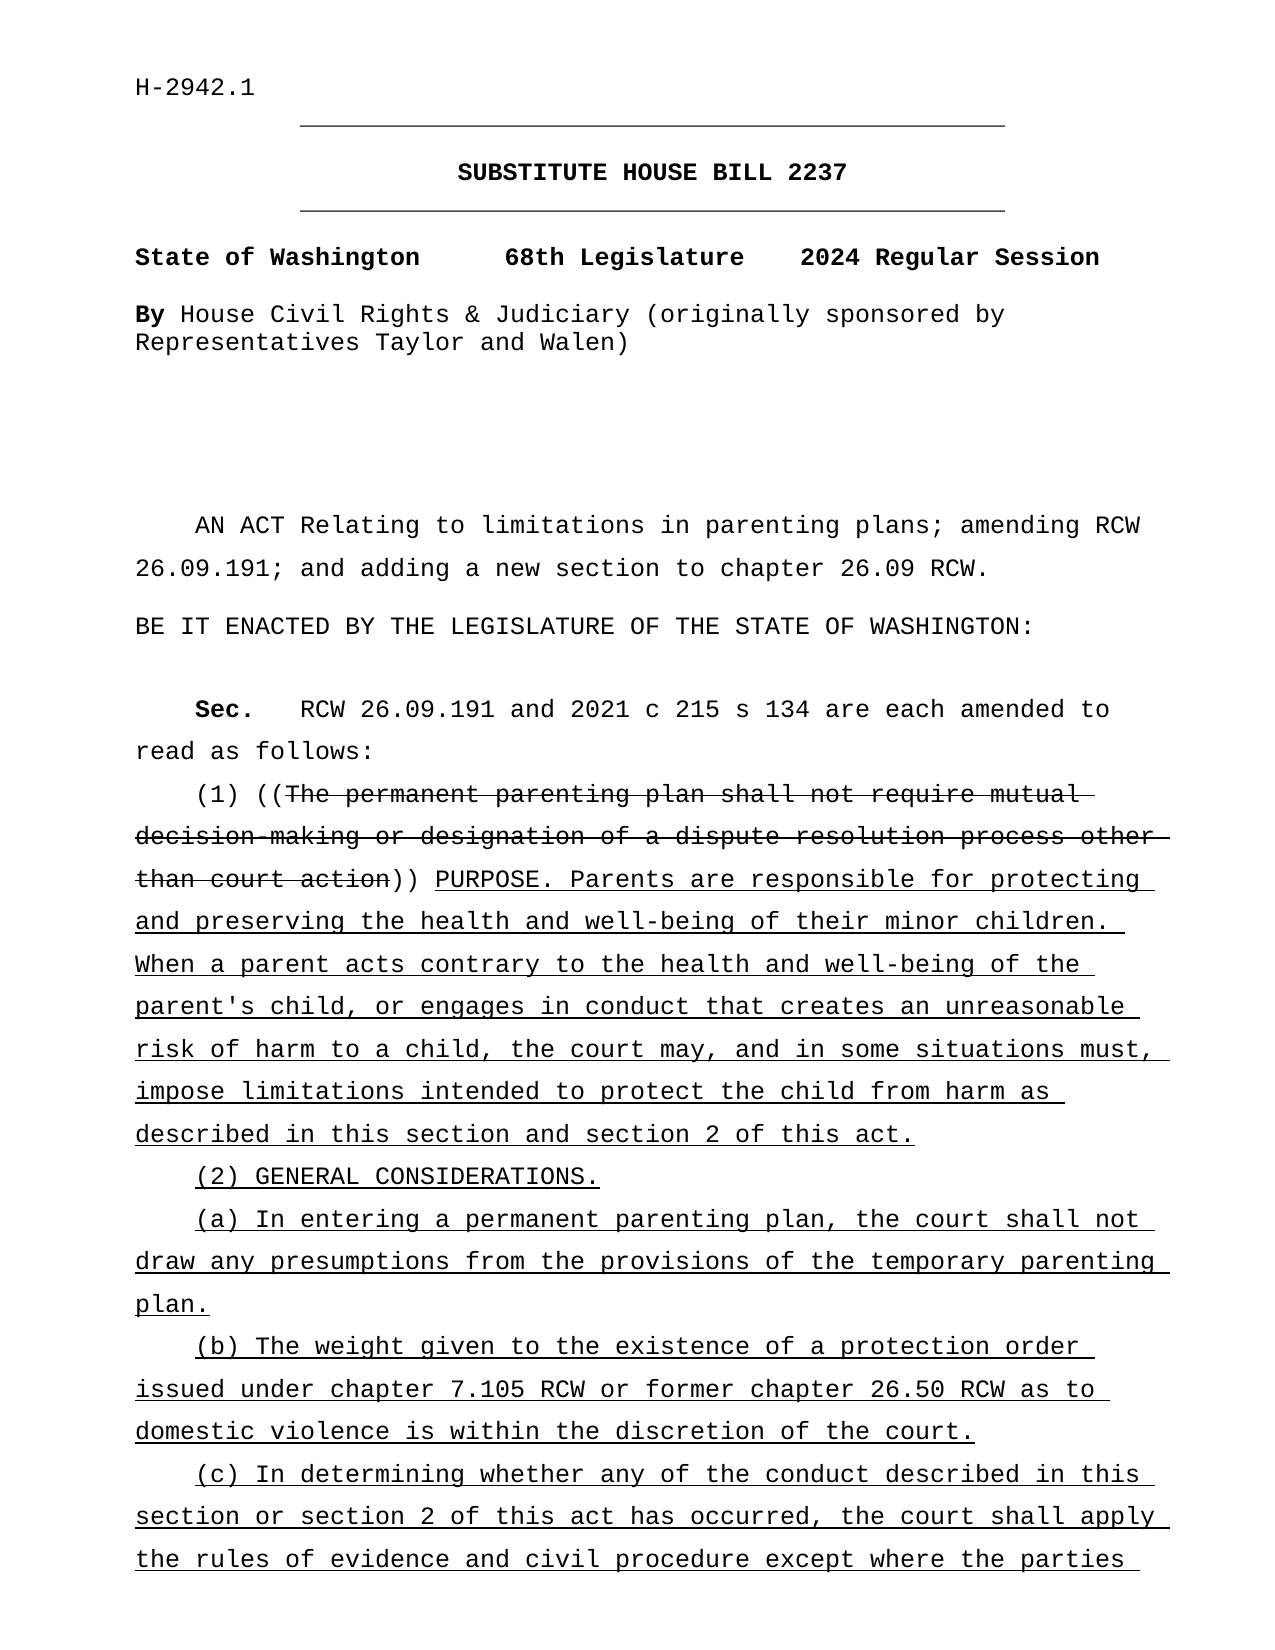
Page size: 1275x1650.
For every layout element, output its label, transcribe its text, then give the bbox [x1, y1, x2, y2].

text (1) ((The permanent parenting plan shall not require mutual decision-making or designation of a dispute resolution process other than court action)) PURPOSE. Parents are responsible for protecting and preserving the health and well-being of their minor children. When a parent acts contrary to the health and well-being of the parent's child, or engages in conduct that creates an unreasonable risk of harm to a child, the court may, and in some situations must, impose limitations intended to protect the child from harm as described in this section and section 2 of this act. [135, 768, 1170, 837]
text (2) GENERAL CONSIDERATIONS. [135, 1151, 1170, 1193]
text (a) In entering a permanent parenting plan, the court shall not draw any presumptions from the provisions of the temporary parenting plan. [135, 1193, 1170, 1272]
text SUBSTITUTE HOUSE BILL 2237 [135, 160, 1170, 188]
text (1) ((The permanent parenting plan shall not require mutual decision-making or designation of a dispute resolution process other than court action)) PURPOSE. Parents are responsible for protecting and preserving the health and well-being of their minor children. When a parent acts contrary to the health and well-being of the parent's child, or engages in conduct that creates an unreasonable risk of harm to a child, the court may, and in some situations must, impose limitations intended to protect the child from harm as described in this section and section 2 of this act. [135, 1061, 1170, 1151]
text (a) In entering a permanent parenting plan, the court shall not draw any presumptions from the provisions of the temporary parenting plan. [135, 1274, 1170, 1321]
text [135, 1448, 1170, 1527]
text H-2942.1 [135, 75, 1170, 103]
text (b) The weight given to the existence of a protection order issued under chapter 7.105 RCW or former chapter 26.50 RCW as to domestic violence is within the discretion of the court. [135, 1321, 1170, 1448]
text Sec. RCW 26.09.191 and 2021 c 215 s 134 are each amended to read as follows: [135, 683, 1170, 768]
text BE IT ENACTED BY THE LEGISLATURE OF THE STATE OF WASHINGTON: [135, 613, 1170, 642]
text (1) ((The permanent parenting plan shall not require mutual decision-making or designation of a dispute resolution process other than court action)) PURPOSE. Parents are responsible for protecting and preserving the health and well-being of their minor children. When a parent acts contrary to the health and well-being of the parent's child, or engages in conduct that creates an unreasonable risk of harm to a child, the court may, and in some situations must, impose limitations intended to protect the child from harm as described in this section and section 2 of this act. [135, 839, 1170, 1060]
text State of Washington 68th Legislature 2024 Regular Session [135, 245, 1170, 273]
text AN ACT Relating to limitations in parenting plans; amending RCW 26.09.191; and adding a new section to chapter 26.09 RCW. [135, 500, 1170, 585]
text _______________________________________________ [135, 188, 1170, 217]
text By House Civil Rights & Judiciary (originally sponsored by Representatives Taylor and Walen) [135, 302, 1170, 358]
text _______________________________________________ [135, 103, 1170, 132]
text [135, 1529, 1170, 1576]
